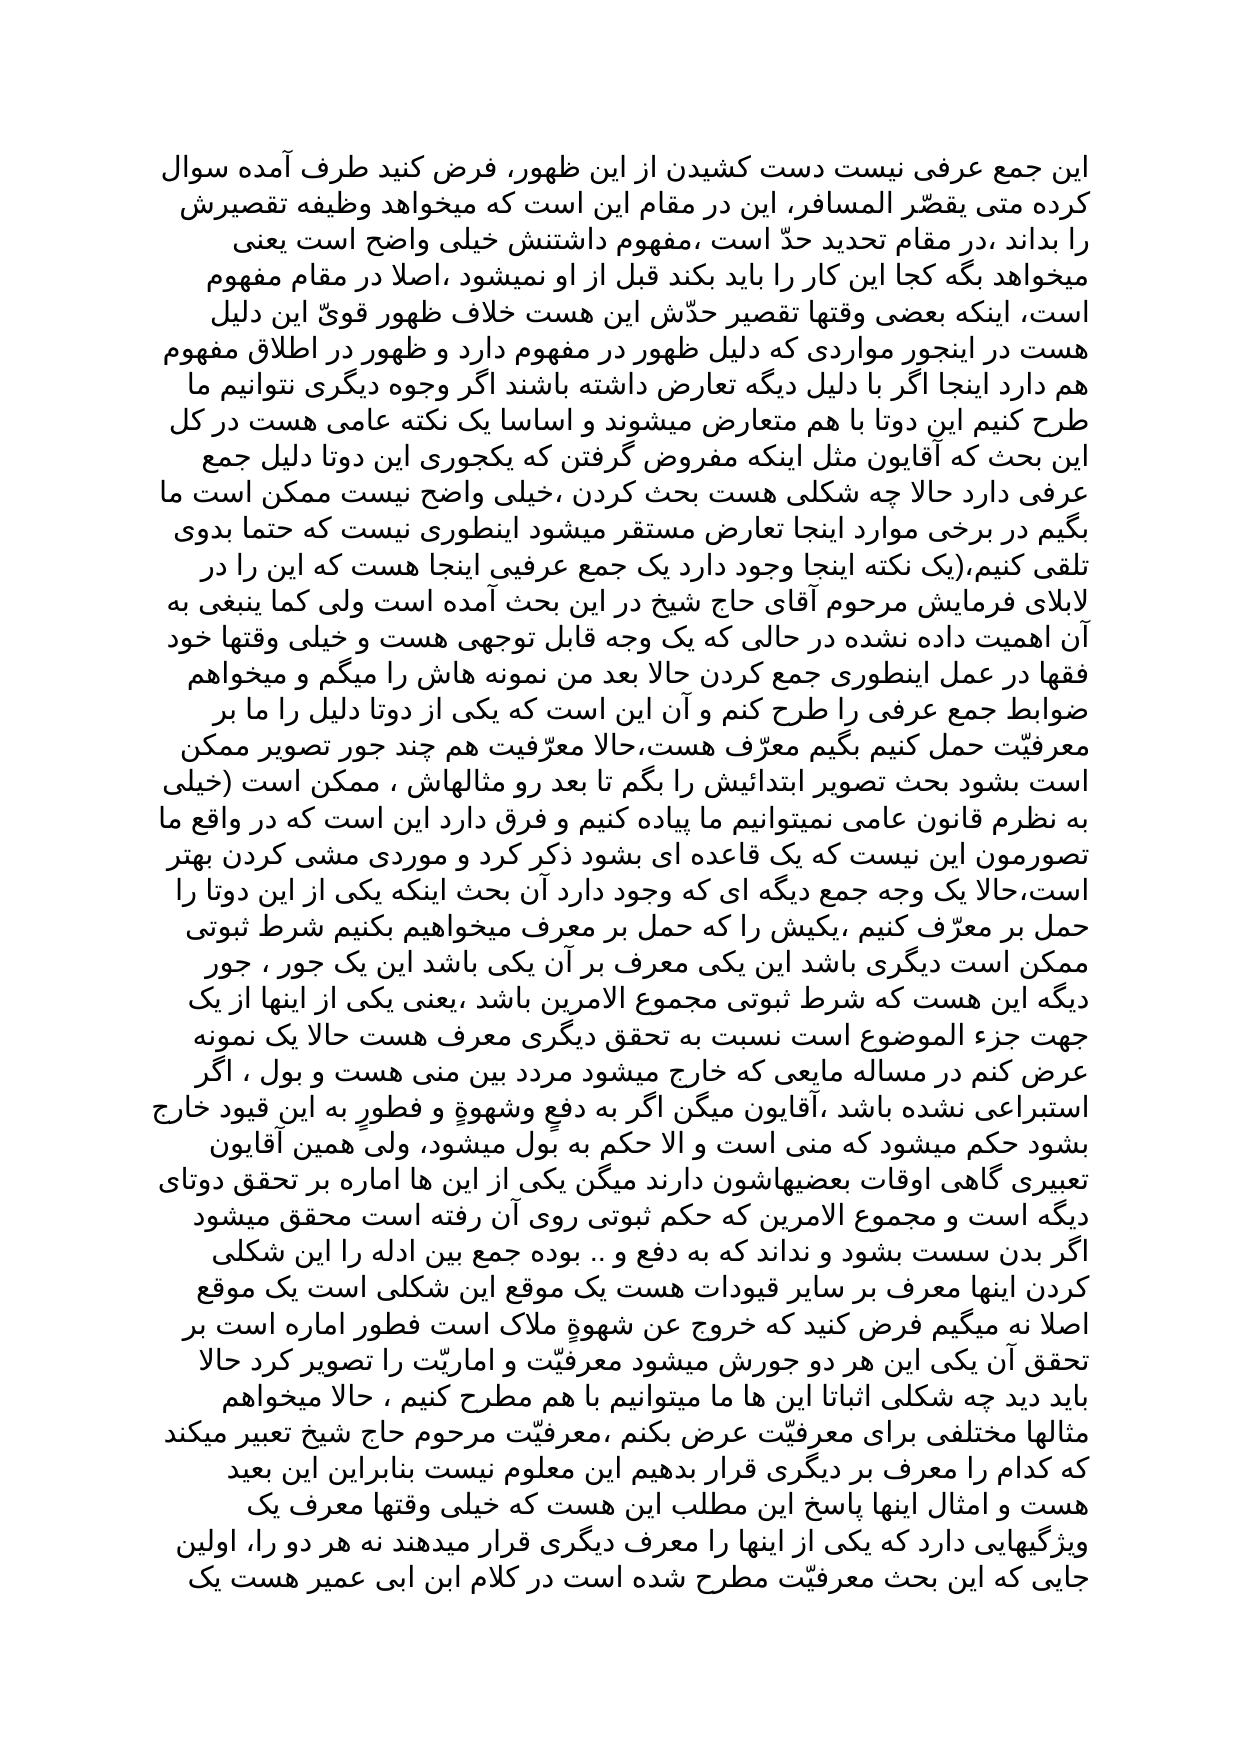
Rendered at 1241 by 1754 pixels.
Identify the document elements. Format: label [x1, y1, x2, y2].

text [150, 150, 1090, 1593]
